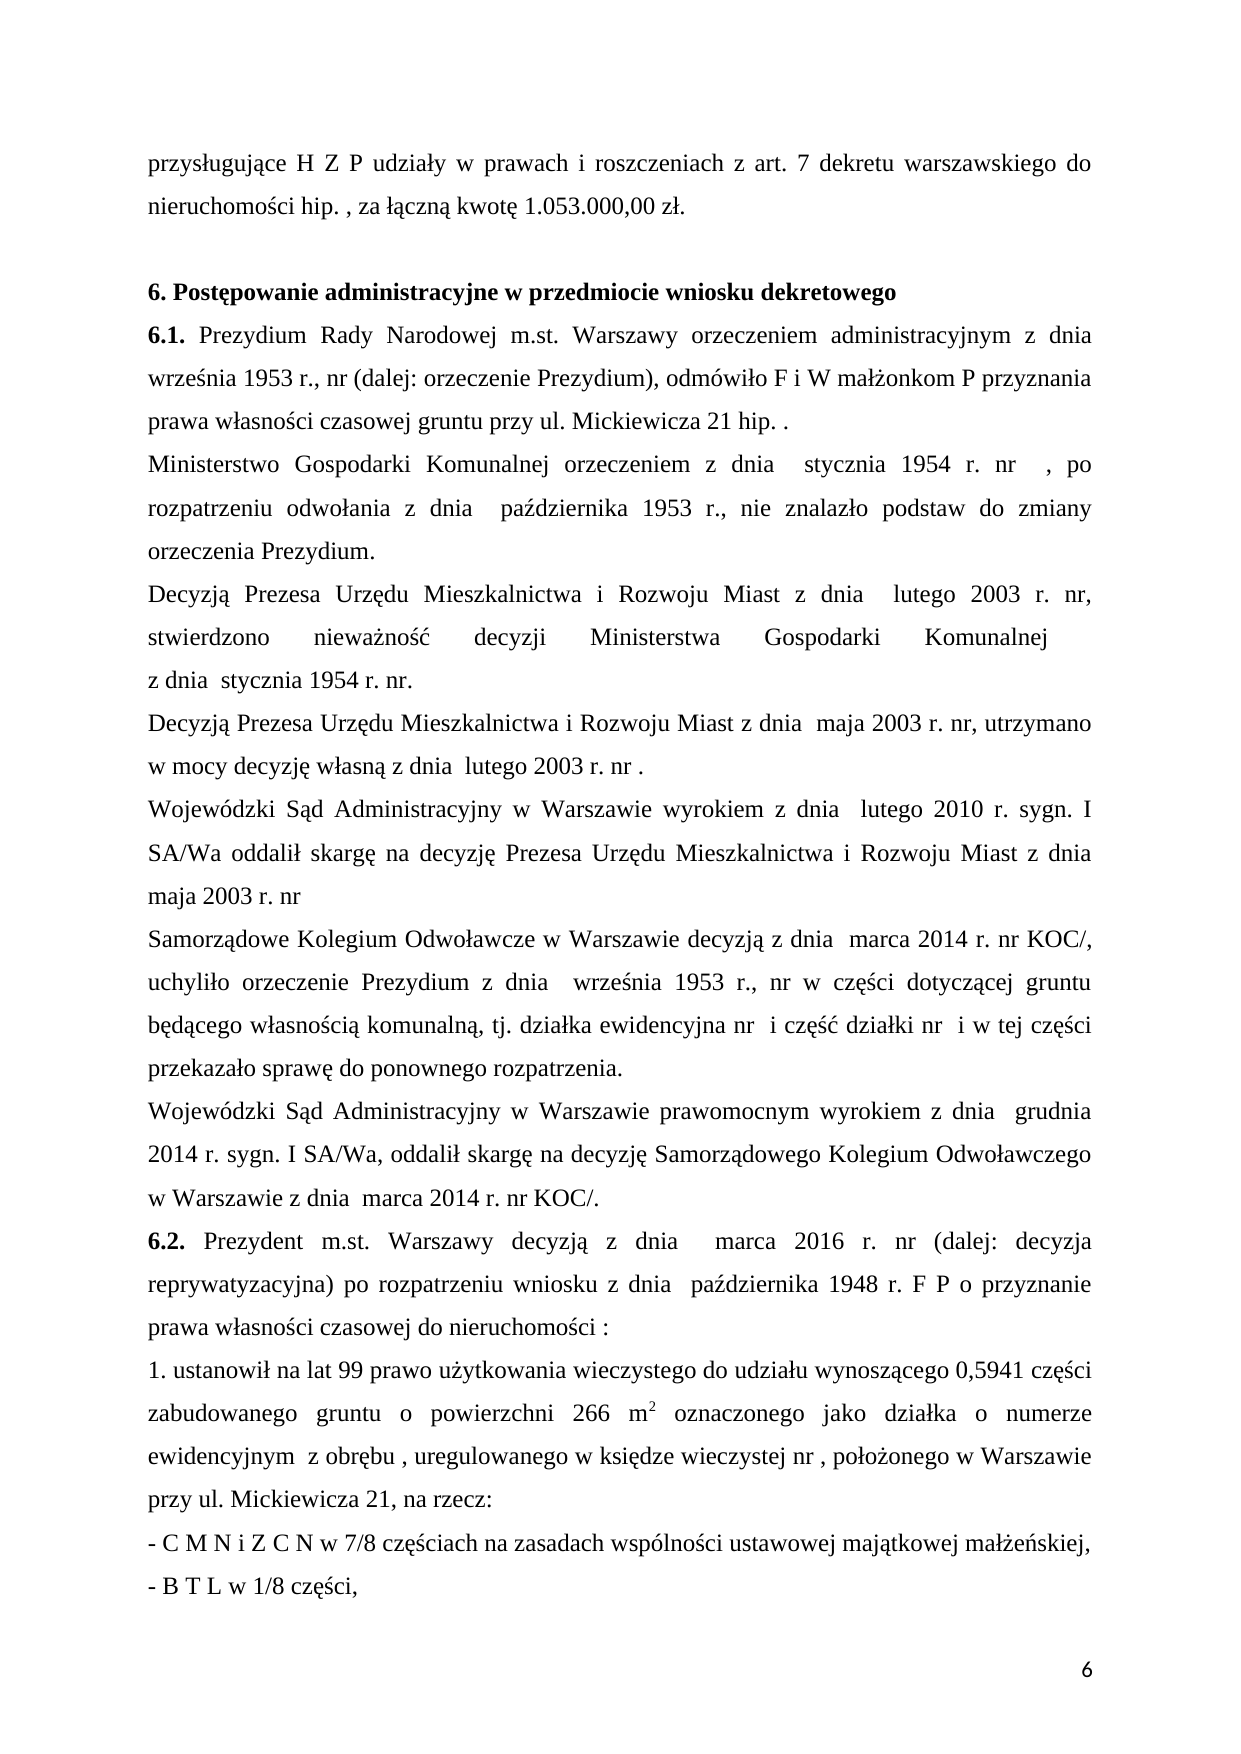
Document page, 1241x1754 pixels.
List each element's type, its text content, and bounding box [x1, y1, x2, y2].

text Wojewódzki Sąd Administracyjny w Warszawie prawomocnym wyrokiem z dnia grudnia 2014 r. sygn. I SA/Wa, oddalił skargę na decyzję Samorządowego Kolegium Odwoławczego w Warszawie z dnia marca 2014 r. nr KOC/. [148, 1096, 1093, 1211]
text 6.2. Prezydent m.st. Warszawy decyzją z dnia marca 2016 r. nr (dalej: decyzja reprywatyzacyjna) po rozpatrzeniu wniosku z dnia października 1948 r. F P o przyznanie prawa własności czasowej do nieruchomości : [148, 1226, 1093, 1341]
text Decyzją Prezesa Urzędu Mieszkalnictwa i Rozwoju Miast z dnia lutego 2003 r. nr, stwierdzono nieważność decyzji Ministerstwa Gospodarki Komunalnej z dnia stycznia 1954 r. nr. [148, 579, 1093, 694]
text - B T L w 1/8 części, [148, 1571, 1093, 1599]
text Samorządowe Kolegium Odwoławcze w Warszawie decyzją z dnia marca 2014 r. nr KOC/, uchyliło orzeczenie Prezydium z dnia września 1953 r., nr w części dotyczącej gruntu będącego własnością komunalną, tj. działka ewidencyjna nr i część działki nr i w tej części przekazało sprawę do ponownego rozpatrzenia. [148, 924, 1093, 1082]
text Wojewódzki Sąd Administracyjny w Warszawie wyrokiem z dnia lutego 2010 r. sygn. I SA/Wa oddalił skargę na decyzję Prezesa Urzędu Mieszkalnictwa i Rozwoju Miast z dnia maja 2003 r. nr [148, 794, 1093, 909]
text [148, 148, 1093, 219]
text Ministerstwo Gospodarki Komunalnej orzeczeniem z dnia stycznia 1954 r. nr , po rozpatrzeniu odwołania z dnia października 1953 r., nie znalazło podstaw do zmiany orzeczenia Prezydium. [148, 449, 1093, 564]
text 6. Postępowanie administracyjne w przedmiocie wniosku dekretowego [148, 277, 1093, 306]
text - C M N i Z C N w 7/8 częściach na zasadach wspólności ustawowej majątkowej małżeńskiej, [148, 1528, 1093, 1556]
text 6.1. Prezydium Rady Narodowej m.st. Warszawy orzeczeniem administracyjnym z dnia września 1953 r., nr (dalej: orzeczenie Prezydium), odmówiło F i W małżonkom P przyznania prawa własności czasowej gruntu przy ul. Mickiewicza 21 hip. . [148, 320, 1093, 435]
text 1. ustanowił na lat 99 prawo użytkowania wieczystego do udziału wynoszącego 0,5941 części zabudowanego gruntu o powierzchni 266 m2 oznaczonego jako działka o numerze ewidencyjnym z obrębu , uregulowanego w księdze wieczystej nr , położonego w Warszawie przy ul. Mickiewicza 21, na rzecz: [148, 1355, 1093, 1513]
text Decyzją Prezesa Urzędu Mieszkalnictwa i Rozwoju Miast z dnia maja 2003 r. nr, utrzymano w mocy decyzję własną z dnia lutego 2003 r. nr . [148, 708, 1093, 780]
